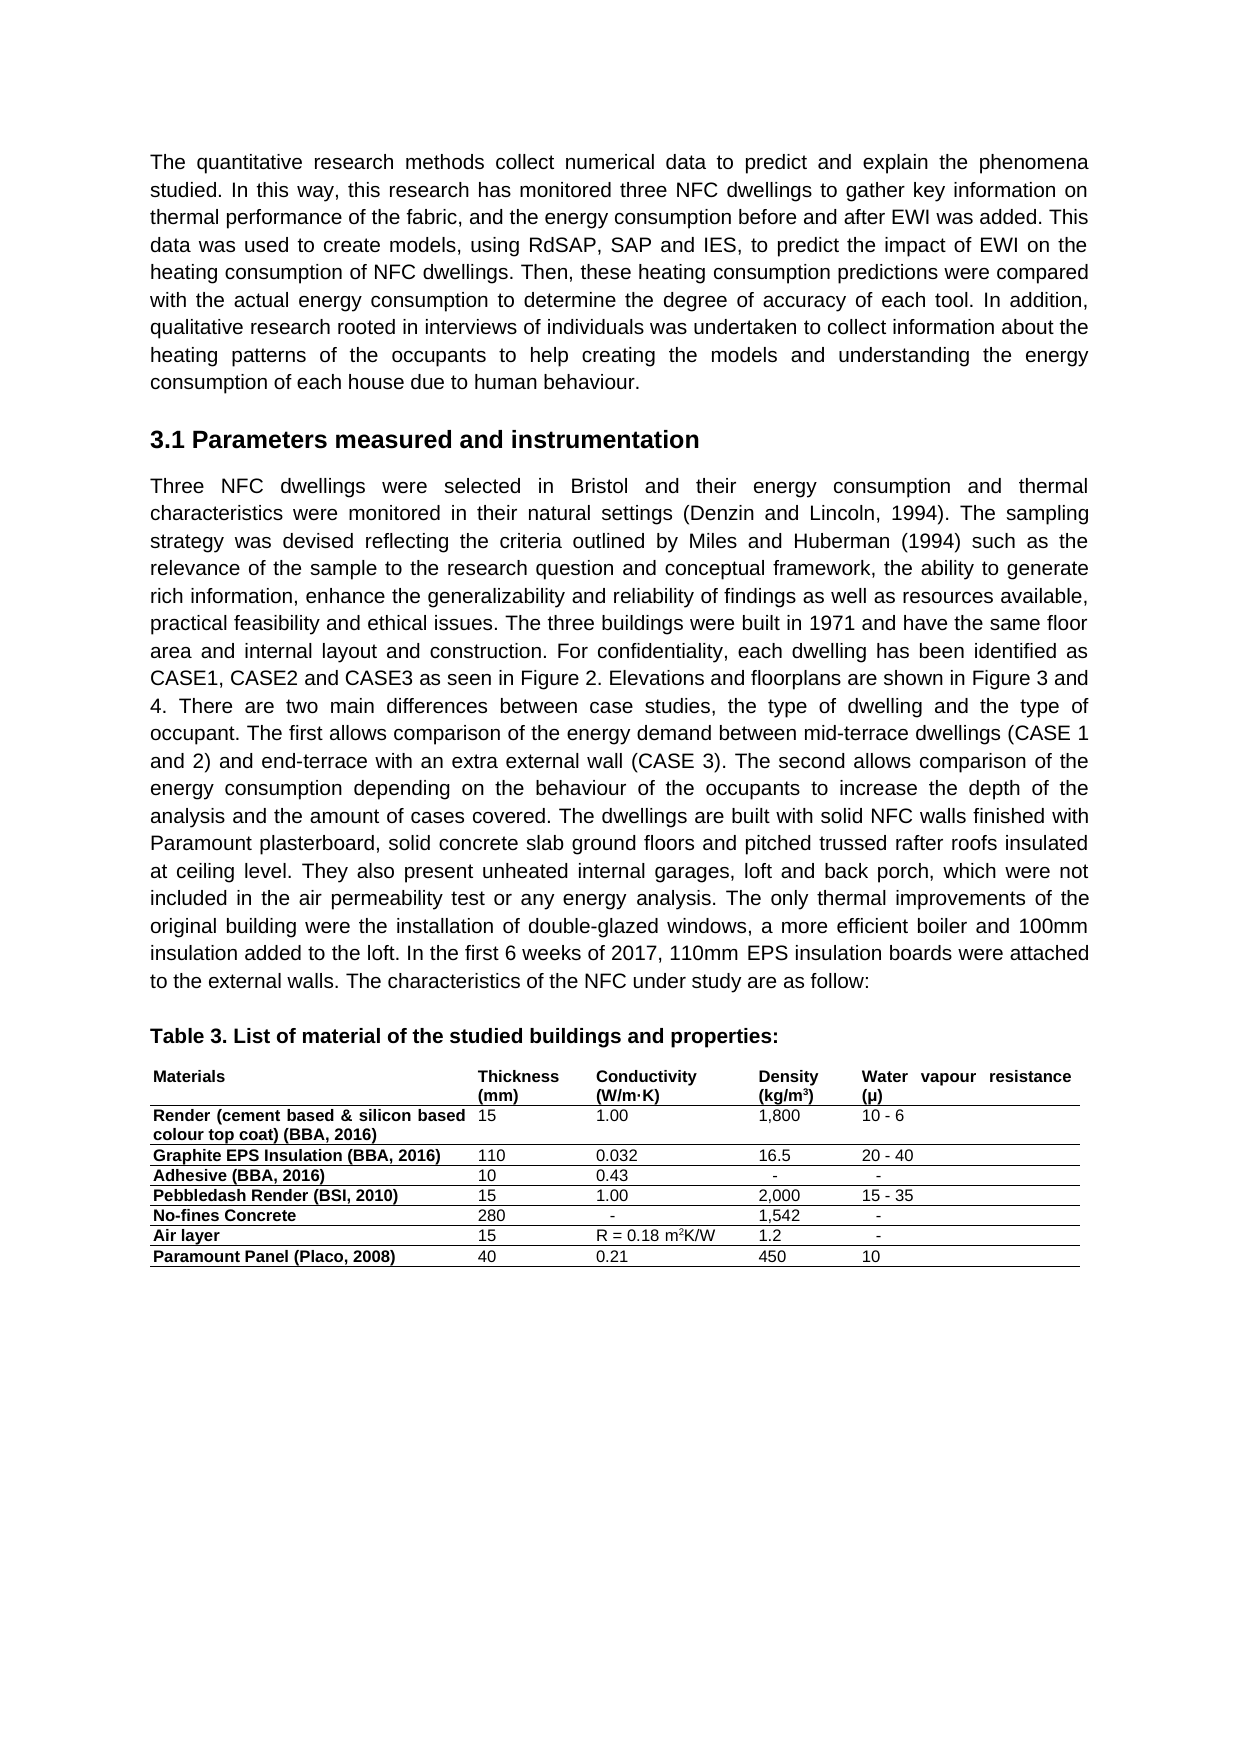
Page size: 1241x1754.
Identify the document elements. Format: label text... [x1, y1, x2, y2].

table_cell - [859, 1206, 1080, 1225]
table_cell 1.00 [593, 1186, 755, 1205]
table_cell 15 [475, 1226, 593, 1245]
text Three NFC dwellings were selected in Bristol and their energy consumption and thermal characteristics were monitored in their natural settings (Denzin and Lincoln, 1994). The sampling strategy was devised reflecting the criteria outlined by Miles and Huberman (1994) such as the relevance of the sample to the research question and conceptual framework, the ability to generate rich information, enhance the generalizability and reliability of findings as well as resources available, practical feasibility and ethical issues. The three buildings were built in 1971 and have the same floor area and internal layout and construction. For confidentiality, each dwelling has been identified as CASE1, CASE2 and CASE3 as seen in Figure 2. Elevations and floorplans are shown in Figure 3 and 4. There are two main differences between case studies, the type of dwelling and the type of occupant. The first allows comparison of the energy demand between mid-terrace dwellings (CASE 1 and 2) and end-terrace with an extra external wall (CASE 3). The second allows comparison of the energy consumption depending on the behaviour of the occupants to increase the depth of the analysis and the amount of cases covered. The dwellings are built with solid NFC walls finished with Paramount plasterboard, solid concrete slab ground floors and pitched trussed rafter roofs insulated at ceiling level. They also present unheated internal garages, loft and back porch, which were not included in the air permeability test or any energy analysis. The only thermal improvements of the original building were the installation of double-glazed windows, a more efficient boiler and 100mm insulation added to the loft. In the first 6 weeks of 2017, 110mm EPS insulation boards were attached to the external walls. The characteristics of the NFC under study are as follow: [150, 473, 1090, 992]
table_cell Air layer [150, 1226, 475, 1245]
table_cell Paramount Panel (Placo, 2008) [150, 1246, 475, 1266]
table_cell 110 [475, 1145, 593, 1164]
table_cell 450 [755, 1246, 859, 1266]
table_cell - [859, 1166, 1080, 1185]
table_cell 0.032 [593, 1145, 755, 1164]
table_cell Render (cement based & silicon based colour top coat) (BBA, 2016) [150, 1106, 475, 1144]
table_cell 15 [475, 1106, 593, 1144]
table_cell 0.43 [593, 1166, 755, 1185]
table_cell 15 - 35 [859, 1186, 1080, 1205]
table_cell 20 - 40 [859, 1145, 1080, 1164]
table_header Thickness (mm) [475, 1067, 593, 1105]
table_cell 1,800 [755, 1106, 859, 1144]
table_header Materials [150, 1067, 475, 1105]
table_cell Pebbledash Render (BSI, 2010) [150, 1186, 475, 1205]
table_cell 280 [475, 1206, 593, 1225]
table_cell No-fines Concrete [150, 1206, 475, 1225]
table_cell Graphite EPS Insulation (BBA, 2016) [150, 1145, 475, 1164]
text The quantitative research methods collect numerical data to predict and explain the phenomena studied. In this way, this research has monitored three NFC dwellings to gather key information on thermal performance of the fabric, and the energy consumption before and after EWI was added. This data was used to create models, using RdSAP, SAP and IES, to predict the impact of EWI on the heating consumption of NFC dwellings. Then, these heating consumption predictions were compared with the actual energy consumption to determine the degree of accuracy of each tool. In addition, qualitative research rooted in interviews of individuals was undertaken to collect information about the heating patterns of the occupants to help creating the models and understanding the energy consumption of each house due to human behaviour. [150, 150, 1090, 394]
table_cell 2,000 [755, 1186, 859, 1205]
table_cell 15 [475, 1186, 593, 1205]
table_header Density (kg/m3) [755, 1067, 859, 1105]
table_cell 1,542 [755, 1206, 859, 1225]
table_cell 16.5 [755, 1145, 859, 1164]
text Table 3. List of material of the studied buildings and properties: [150, 1023, 1090, 1047]
table_cell Adhesive (BBA, 2016) [150, 1166, 475, 1185]
table_cell R = 0.18 m2K/W [593, 1226, 755, 1245]
table_cell 10 - 6 [859, 1106, 1080, 1144]
table_header Water vapour resistance (μ) [859, 1067, 1080, 1105]
text 3.1 Parameters measured and instrumentation [150, 426, 1090, 454]
table_header Conductivity (W/m·K) [593, 1067, 755, 1105]
table_cell 1.00 [593, 1106, 755, 1144]
table_cell 10 [475, 1166, 593, 1185]
table_cell 1.2 [755, 1226, 859, 1245]
table_cell 10 [859, 1246, 1080, 1266]
table_cell 40 [475, 1246, 593, 1266]
table_cell 0.21 [593, 1246, 755, 1266]
table_cell - [593, 1206, 755, 1225]
table_cell - [859, 1226, 1080, 1245]
table_cell - [755, 1166, 859, 1185]
